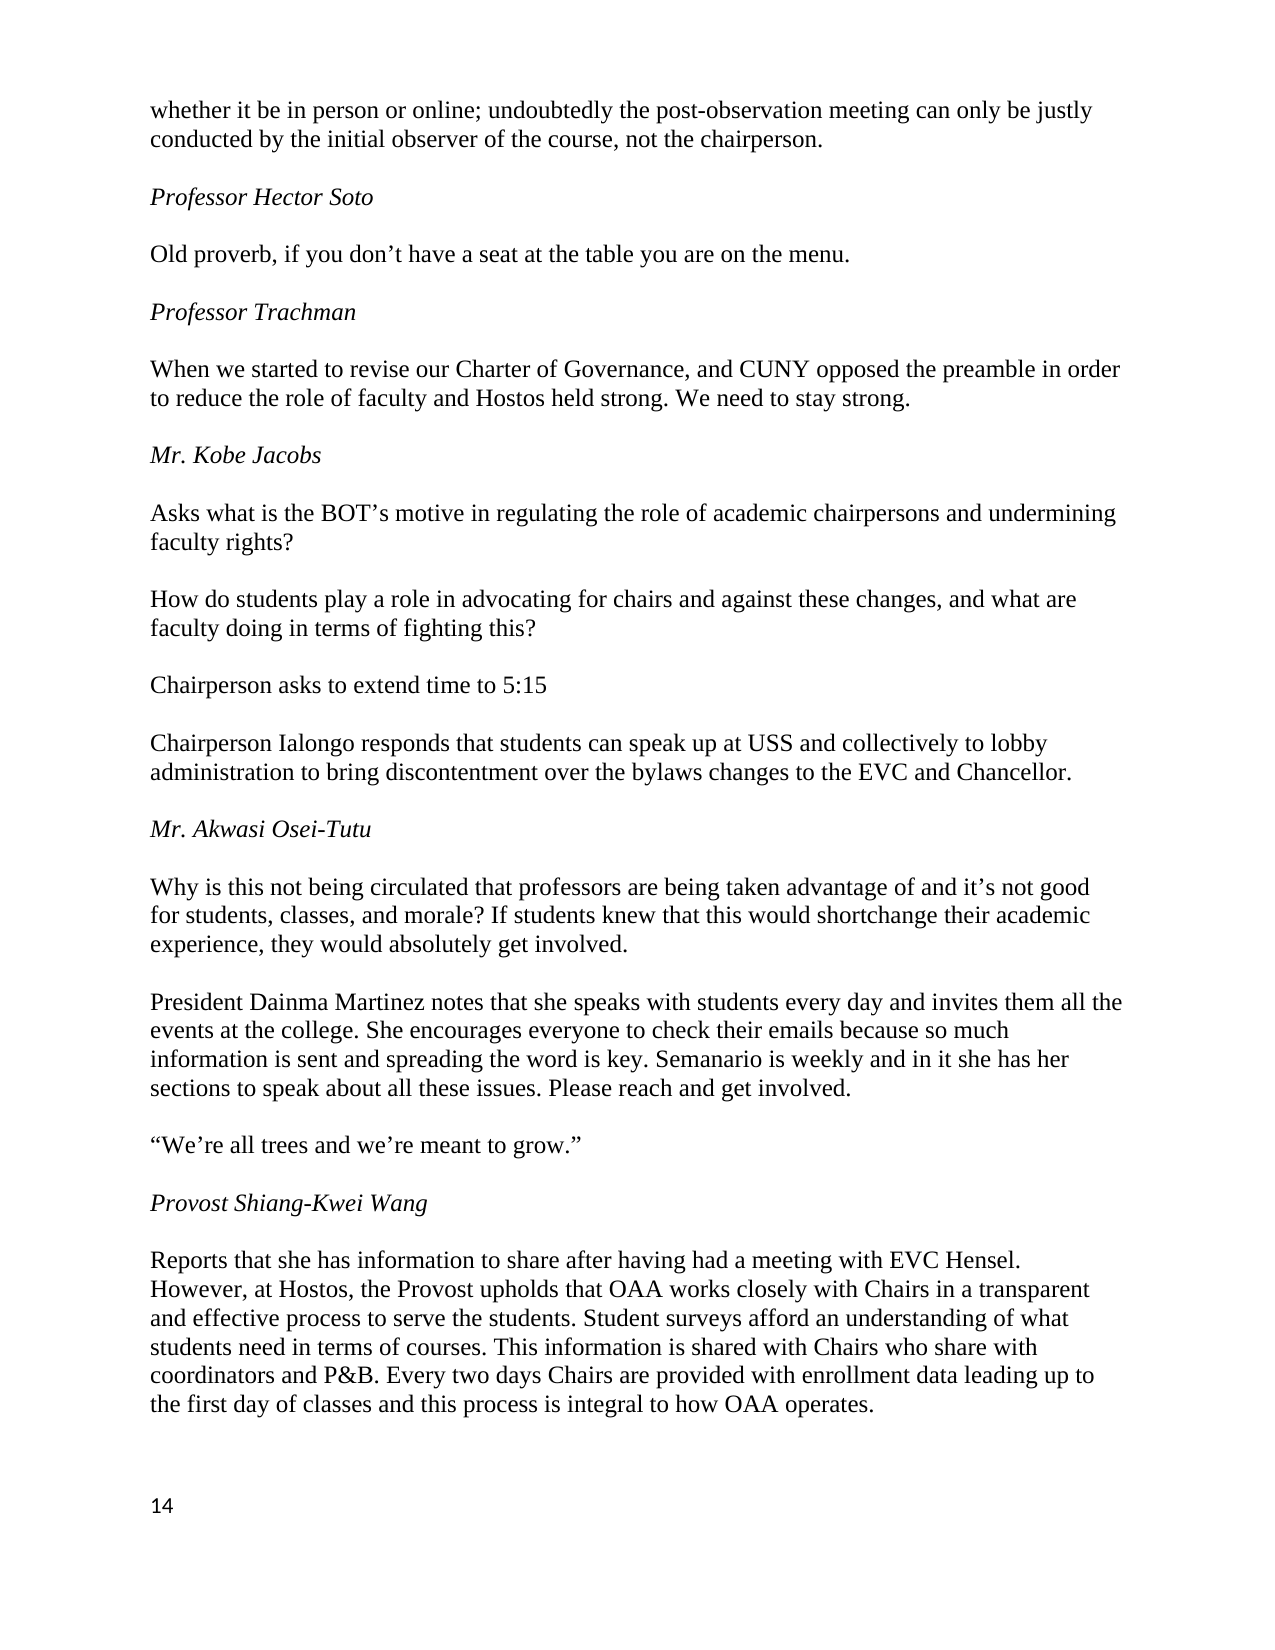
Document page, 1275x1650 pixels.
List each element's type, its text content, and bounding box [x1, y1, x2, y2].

text Mr. Kobe Jacobs [150, 441, 1125, 469]
text “We’re all trees and we’re meant to grow.” [150, 1131, 1125, 1159]
text Provost Shiang-Kwei Wang [150, 1188, 1125, 1217]
text Old proverb, if you don’t have a seat at the table you are on the menu. [150, 239, 1125, 268]
text How do students play a role in advocating for chairs and against these changes, and what are faculty doing in terms of fighting this? [150, 584, 1125, 642]
text Mr. Akwasi Osei-Tutu [150, 814, 1125, 843]
text Professor Trachman [150, 297, 1125, 326]
text President Dainma Martinez notes that she speaks with students every day and invites them all the events at the college. She encourages everyone to check their emails because so much information is sent and spreading the word is key. Semanario is weekly and in it she has her sections to speak about all these issues. Please reach and get involved. [150, 987, 1125, 1102]
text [150, 96, 1125, 153]
text Chairperson Ialongo responds that students can speak up at USS and collectively to lobby administration to bring discontentment over the bylaws changes to the EVC and Chancellor. [150, 728, 1125, 786]
text Professor Hector Soto [150, 182, 1125, 211]
text Reports that she has information to share after having had a meeting with EVC Hensel. However, at Hostos, the Provost upholds that OAA works closely with Chairs in a transparent and effective process to serve the students. Student surveys afford an understanding of what students need in terms of courses. This information is shared with Chairs who share with coordinators and P&B. Every two days Chairs are provided with enrollment data leading up to the first day of classes and this process is integral to how OAA operates. [150, 1246, 1125, 1418]
text Why is this not being circulated that professors are being taken advantage of and it’s not good for students, classes, and morale? If students knew that this would shortchange their academic experience, they would absolutely get involved. [150, 872, 1125, 958]
text When we started to revise our Charter of Governance, and CUNY opposed the preamble in order to reduce the role of faculty and Hostos held strong. We need to stay strong. [150, 354, 1125, 412]
text Chairperson asks to extend time to 5:15 [150, 671, 1125, 699]
text Asks what is the BOT’s motive in regulating the role of academic chairpersons and undermining faculty rights? [150, 498, 1125, 556]
